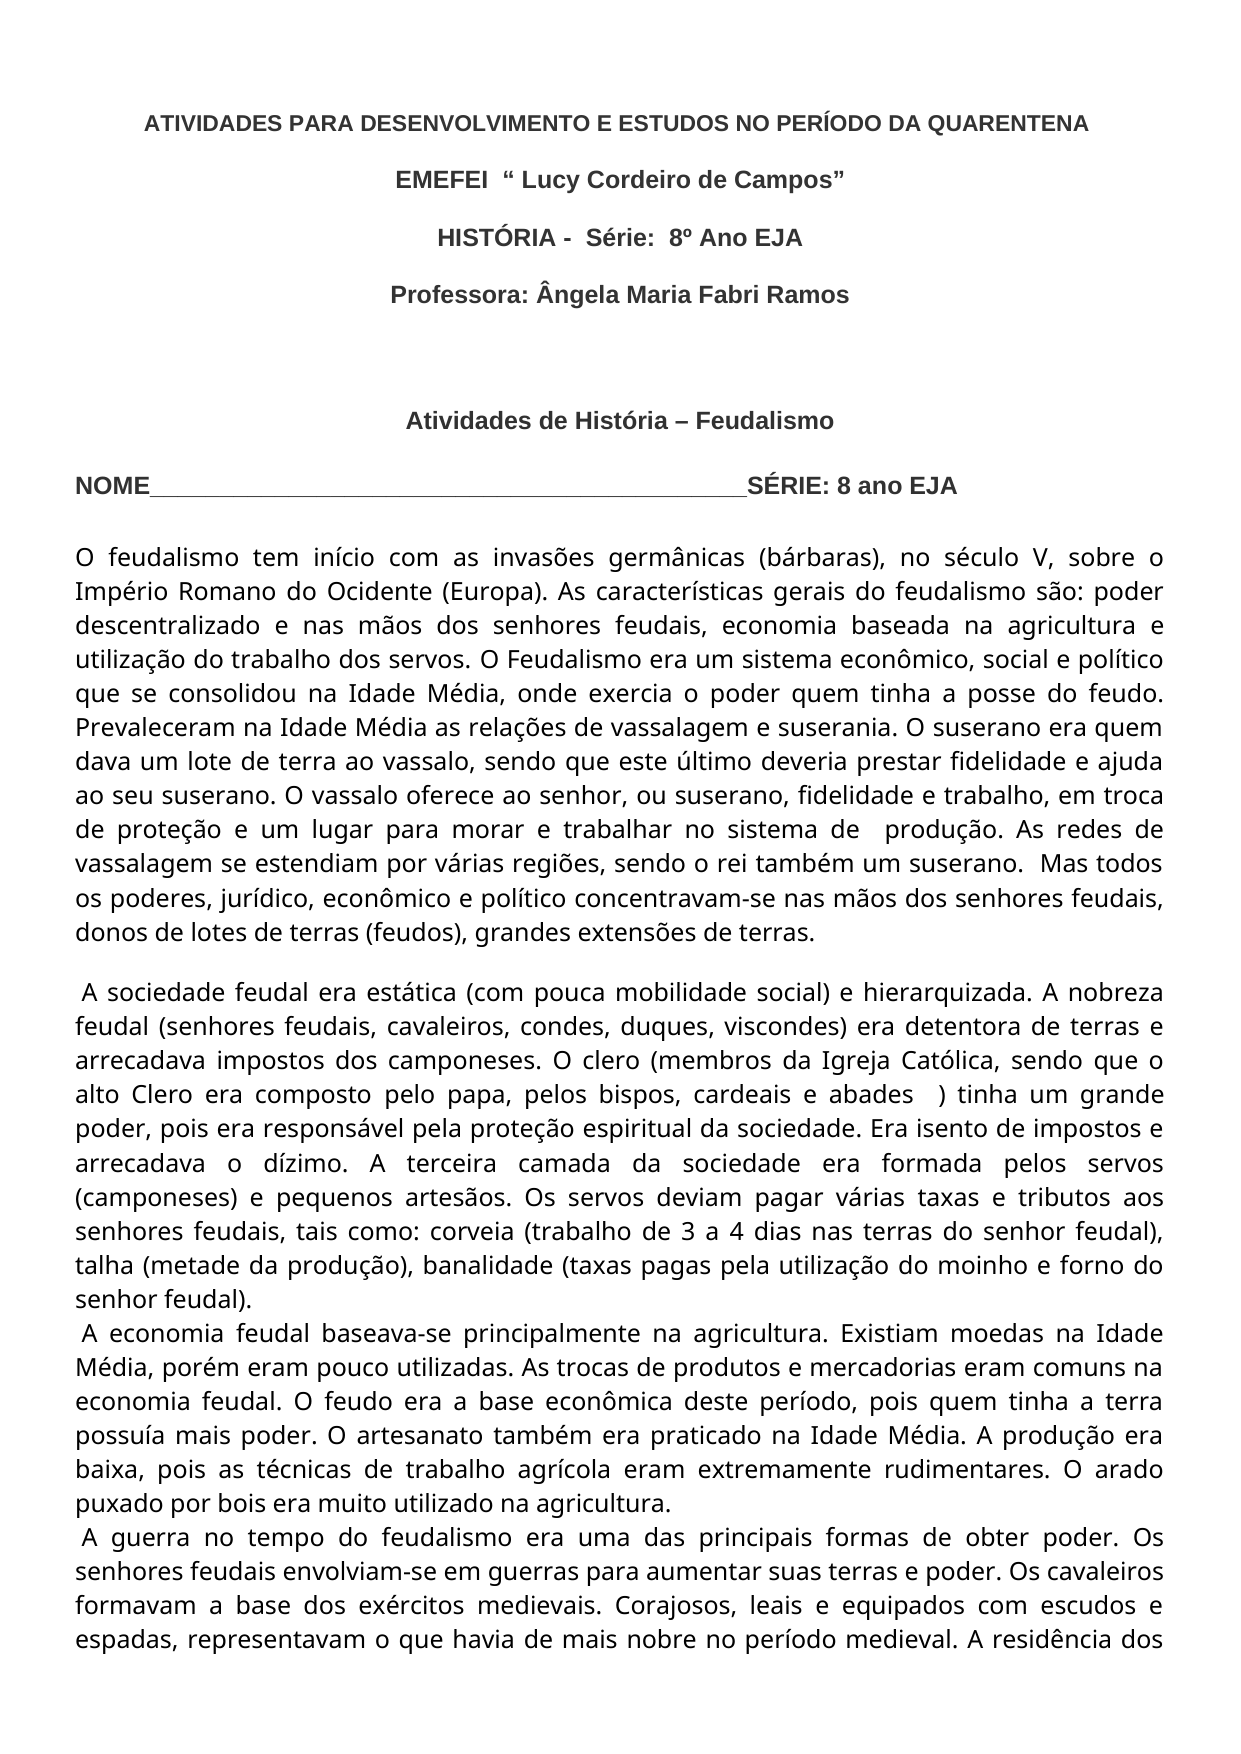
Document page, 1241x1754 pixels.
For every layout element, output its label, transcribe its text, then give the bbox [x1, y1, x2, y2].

text ATIVIDADES PARA DESENVOLVIMENTO E ESTUDOS NO PERÍODO DA QUARENTENA [75, 107, 1165, 136]
text A sociedade feudal era estática (com pouca mobilidade social) e hierarquizada. A nobreza feudal (senhores feudais, cavaleiros, condes, duques, viscondes) era detentora de terras e arrecadava impostos dos camponeses. O clero (membros da Igreja Católica, sendo que o alto Clero era composto pelo papa, pelos bispos, cardeais e abades ) tinha um grande poder, pois era responsável pela proteção espiritual da sociedade. Era isento de impostos e arrecadava o dízimo. A terceira camada da sociedade era formada pelos servos (camponeses) e pequenos artesãos. Os servos deviam pagar várias taxas e tributos aos senhores feudais, tais como: corveia (trabalho de 3 a 4 dias nas terras do senhor feudal), talha (metade da produção), banalidade (taxas pagas pela utilização do moinho e forno do senhor feudal). [75, 975, 1165, 1316]
subtitle Atividades de História – Feudalismo [75, 402, 1165, 435]
text O feudalismo tem início com as invasões germânicas (bárbaras), no século V, sobre o Império Romano do Ocidente (Europa). As características gerais do feudalismo são: poder descentralizado e nas mãos dos senhores feudais, economia baseada na agricultura e utilização do trabalho dos servos. O Feudalismo era um sistema econômico, social e político que se consolidou na Idade Média, onde exercia o poder quem tinha a posse do feudo. Prevaleceram na Idade Média as relações de vassalagem e suserania. O suserano era quem dava um lote de terra ao vassalo, sendo que este último deveria prestar fidelidade e ajuda ao seu suserano. O vassalo oferece ao senhor, ou suserano, fidelidade e trabalho, em troca de proteção e um lugar para morar e trabalhar no sistema de produção. As redes de vassalagem se estendiam por várias regiões, sendo o rei também um suserano. Mas todos os poderes, jurídico, econômico e político concentravam-se nas mãos dos senhores feudais, donos de lotes de terras (feudos), grandes extensões de terras. [75, 539, 1165, 948]
text EMEFEI “ Lucy Cordeiro de Campos” [75, 165, 1165, 194]
text A economia feudal baseava-se principalmente na agricultura. Existiam moedas na Idade Média, porém eram pouco utilizadas. As trocas de produtos e mercadorias eram comuns na economia feudal. O feudo era a base econômica deste período, pois quem tinha a terra possuía mais poder. O artesanato também era praticado na Idade Média. A produção era baixa, pois as técnicas de trabalho agrícola eram extremamente rudimentares. O arado puxado por bois era muito utilizado na agricultura. [75, 1316, 1165, 1520]
text Professora: Ângela Maria Fabri Ramos [75, 280, 1165, 309]
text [75, 1520, 1165, 1656]
text HISTÓRIA - Série: 8º Ano EJA [75, 222, 1165, 251]
subtitle NOME___________________________________________SÉRIE: 8 ano EJA [75, 467, 1165, 500]
